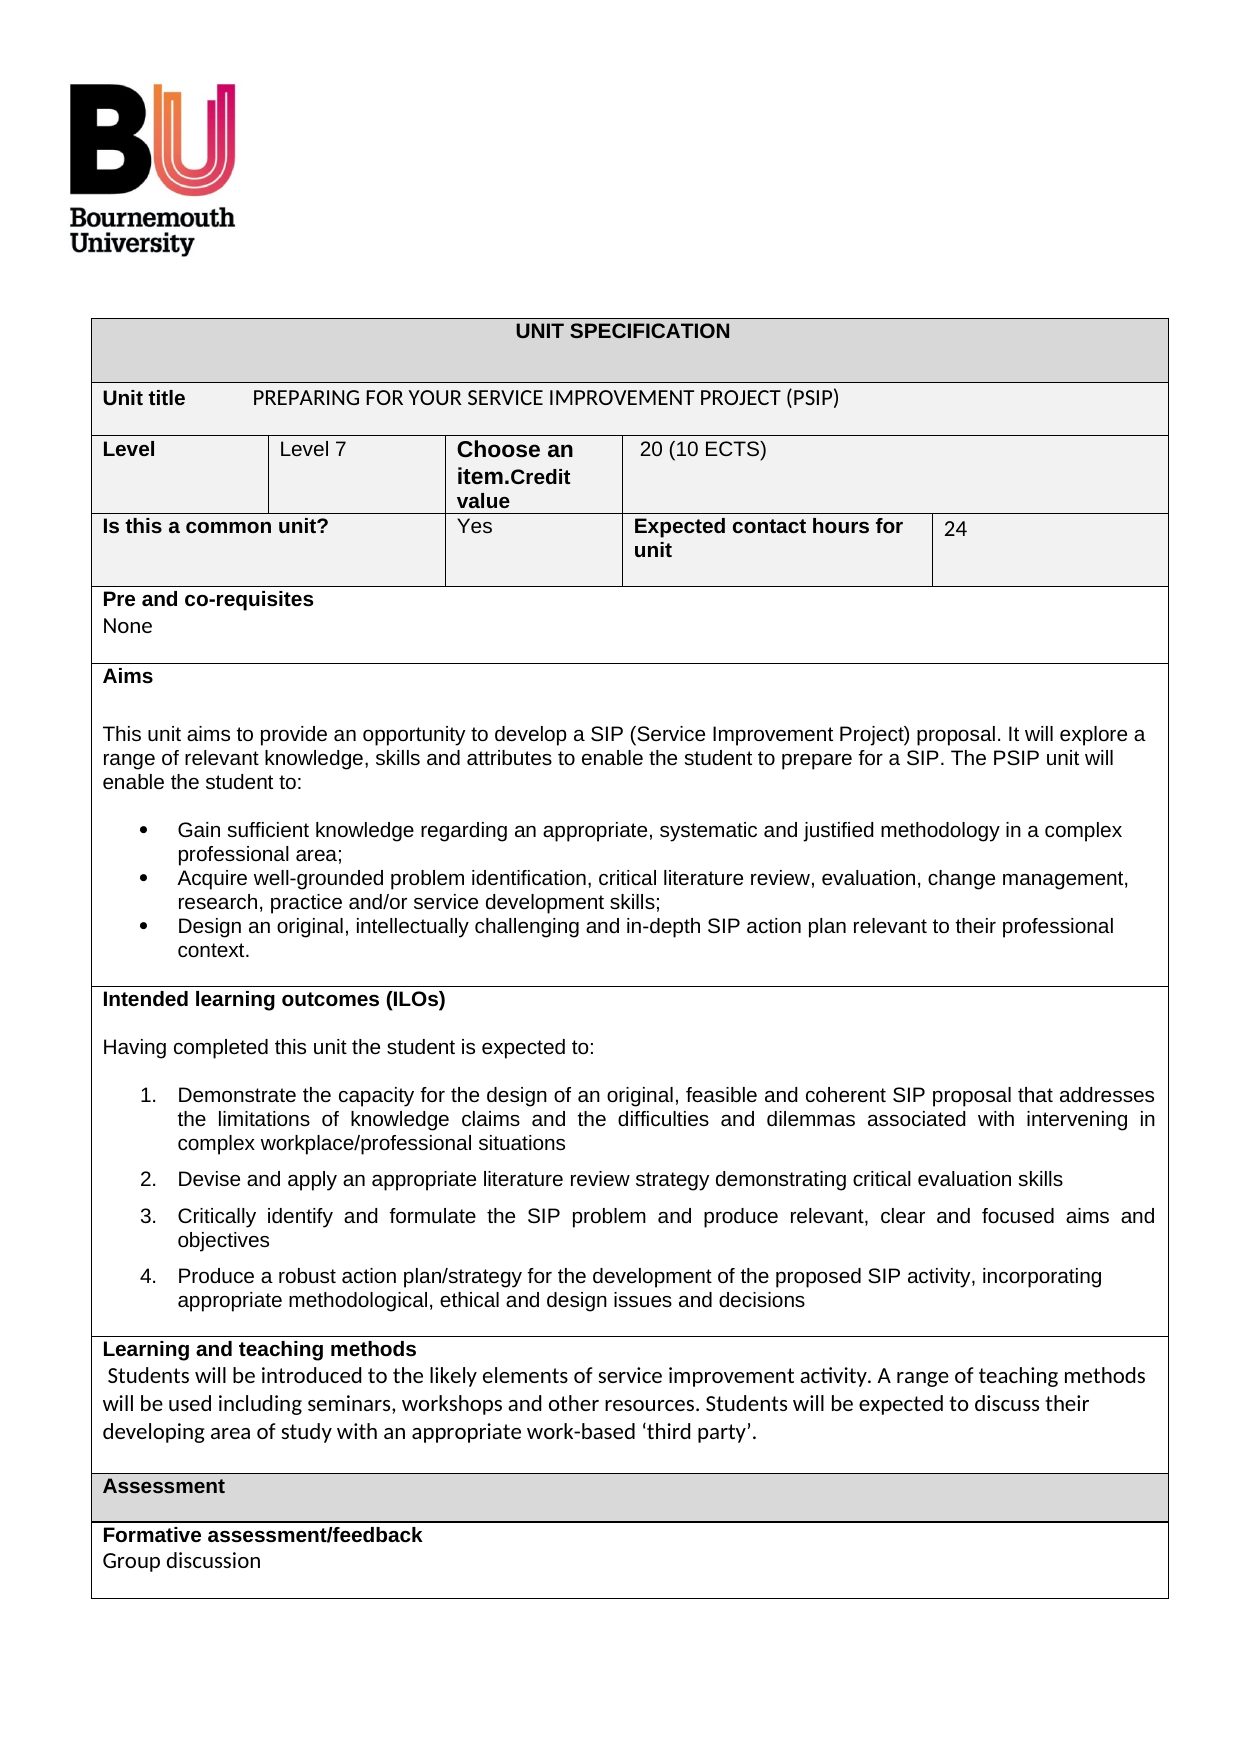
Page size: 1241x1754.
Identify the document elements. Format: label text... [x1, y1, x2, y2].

table_cell Credit value [446, 436, 622, 513]
picture [23, 37, 282, 296]
table_cell [623, 436, 1168, 513]
table_cell Expected contact hours for unit [623, 514, 932, 586]
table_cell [92, 1523, 1168, 1598]
table_header UNIT SPECIFICATION [92, 319, 1168, 382]
table_cell Unit title [92, 383, 1168, 435]
table_cell Learning and teaching methods [92, 1337, 1168, 1472]
table_cell Is this a common unit? [92, 514, 445, 586]
table_cell [933, 514, 1168, 586]
table_cell Pre and co-requisites [92, 587, 1168, 663]
table_cell Aims [92, 664, 1168, 986]
table_cell Assessment [92, 1474, 1168, 1521]
table_cell Intended learning outcomes (ILOs) Having completed this unit the student is expected to: Demonstrate the capacity for the design of an original, feasible and coherent SIP proposal that addresses the limitations of knowledge claims and the difficulties and dilemmas associated with intervening in complex workplace/professional situations Devise and apply an appropriate literature review strategy demonstrating critical evaluation skills Critically identify and formulate the SIP problem and produce relevant, clear and focused aims and objectives Produce a robust action plan/strategy for the development of the proposed SIP activity, incorporating appropriate methodological, ethical and design issues and decisions [92, 987, 1168, 1336]
table_cell Level [92, 436, 268, 513]
table_cell [446, 514, 622, 586]
